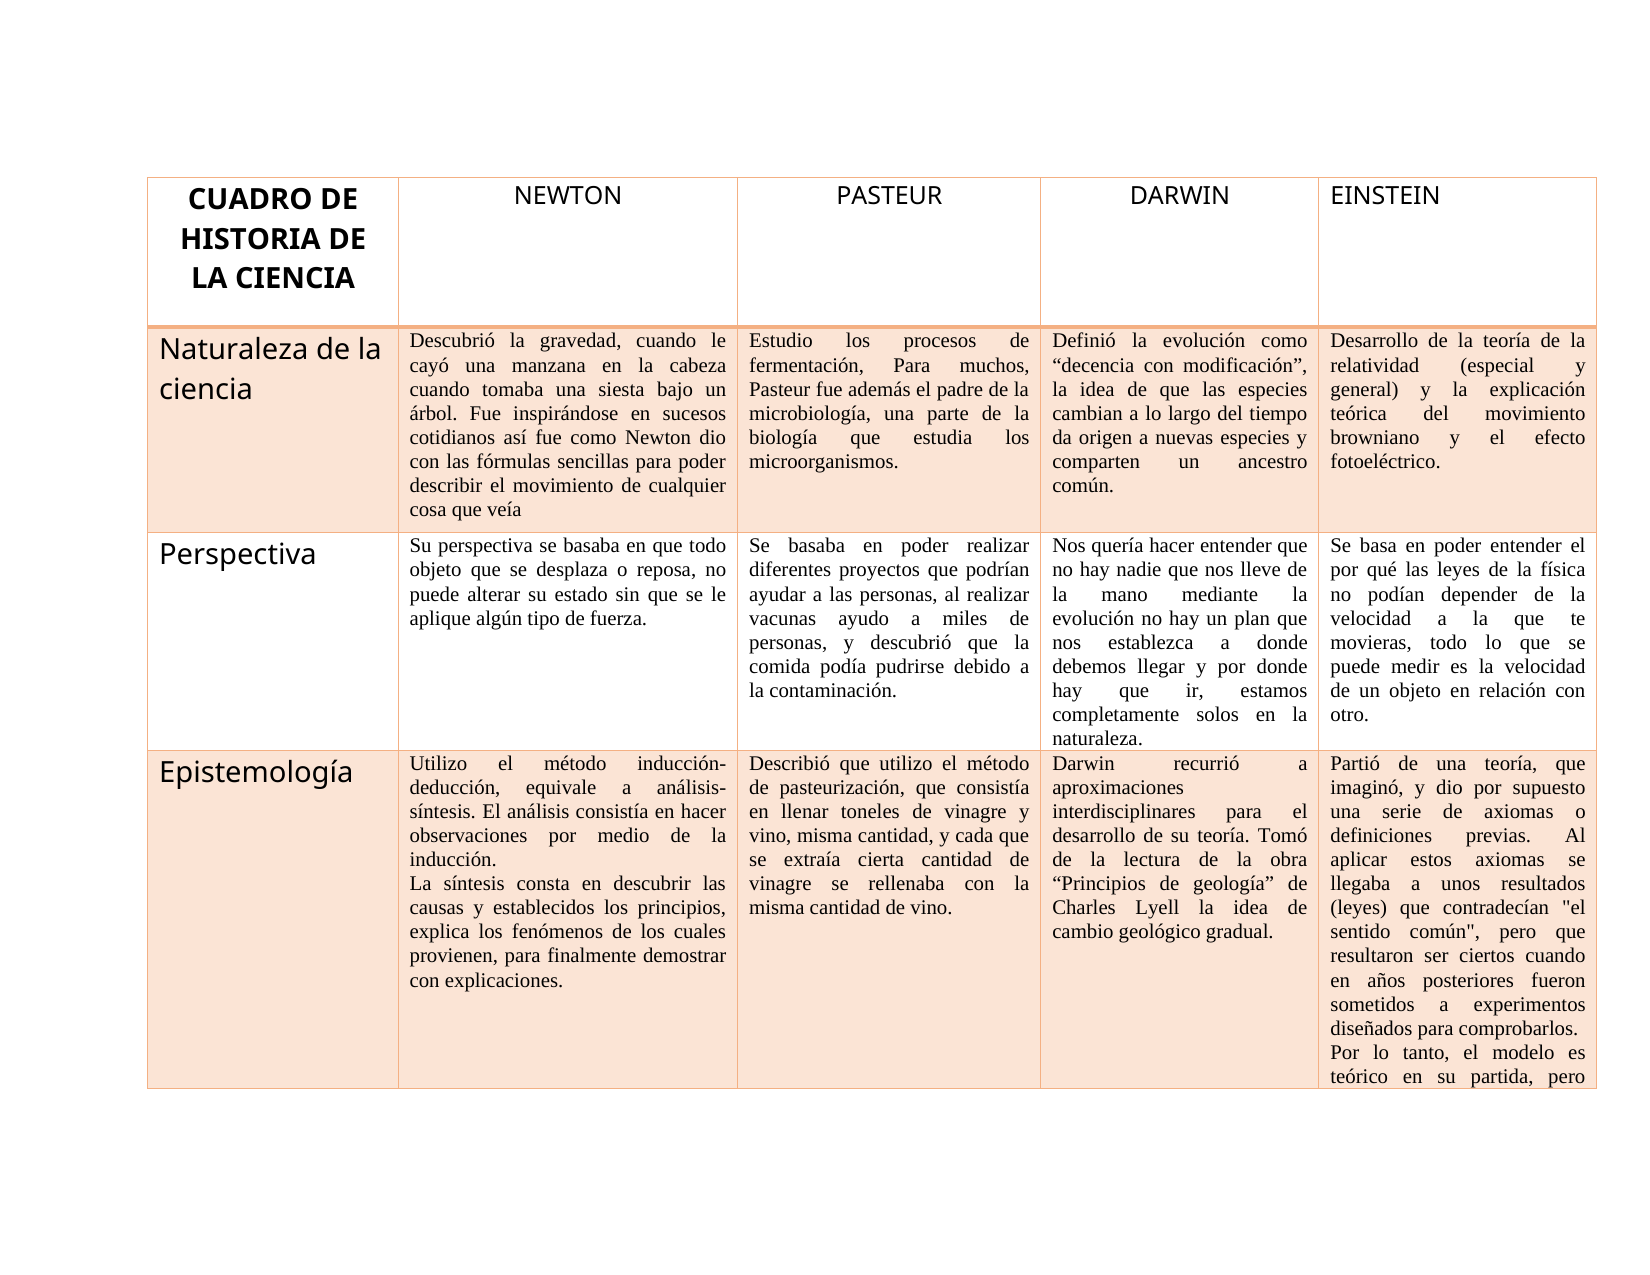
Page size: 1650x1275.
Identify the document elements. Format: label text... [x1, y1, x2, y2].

table_header NEWTON [399, 178, 737, 325]
table_cell Epistemología [148, 751, 398, 1088]
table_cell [1041, 751, 1318, 1088]
table_header DARWIN [1041, 178, 1318, 325]
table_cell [738, 751, 1040, 1088]
table_cell Definió la evolución como “decencia con modificación”, la idea de que las especies cambian a lo largo del tiempo da origen a nuevas especies y comparten un ancestro común. [1041, 329, 1318, 532]
table_header CUADRO DE HISTORIA DE LA CIENCIA [148, 178, 398, 325]
table_cell Naturaleza de la ciencia [148, 329, 398, 532]
table_header PASTEUR [738, 178, 1040, 325]
table_header EINSTEIN [1319, 178, 1596, 325]
table_cell Desarrollo de la teoría de la relatividad (especial y general) y la explicación teórica del movimiento browniano y el efecto fotoeléctrico. [1319, 329, 1596, 532]
table_cell Estudio los procesos de fermentación, Para muchos, Pasteur fue además el padre de la microbiología, una parte de la biología que estudia los microorganismos. [738, 329, 1040, 532]
table_cell Nos quería hacer entender que no hay nadie que nos lleve de la mano mediante la evolución no hay un plan que nos establezca a donde debemos llegar y por donde hay que ir, estamos completamente solos en la naturaleza. [1041, 533, 1318, 750]
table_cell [1319, 751, 1596, 1088]
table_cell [399, 751, 737, 1088]
table_cell Se basa en poder entender el por qué las leyes de la física no podían depender de la velocidad a la que te movieras, todo lo que se puede medir es la velocidad de un objeto en relación con otro. [1319, 533, 1596, 750]
table_cell Descubrió la gravedad, cuando le cayó una manzana en la cabeza cuando tomaba una siesta bajo un árbol. Fue inspirándose en sucesos cotidianos así fue como Newton dio con las fórmulas sencillas para poder describir el movimiento de cualquier cosa que veía [399, 329, 737, 532]
table_cell Su perspectiva se basaba en que todo objeto que se desplaza o reposa, no puede alterar su estado sin que se le aplique algún tipo de fuerza. [399, 533, 737, 750]
table_cell Se basaba en poder realizar diferentes proyectos que podrían ayudar a las personas, al realizar vacunas ayudo a miles de personas, y descubrió que la comida podía pudrirse debido a la contaminación. [738, 533, 1040, 750]
table_cell Perspectiva [148, 533, 398, 750]
